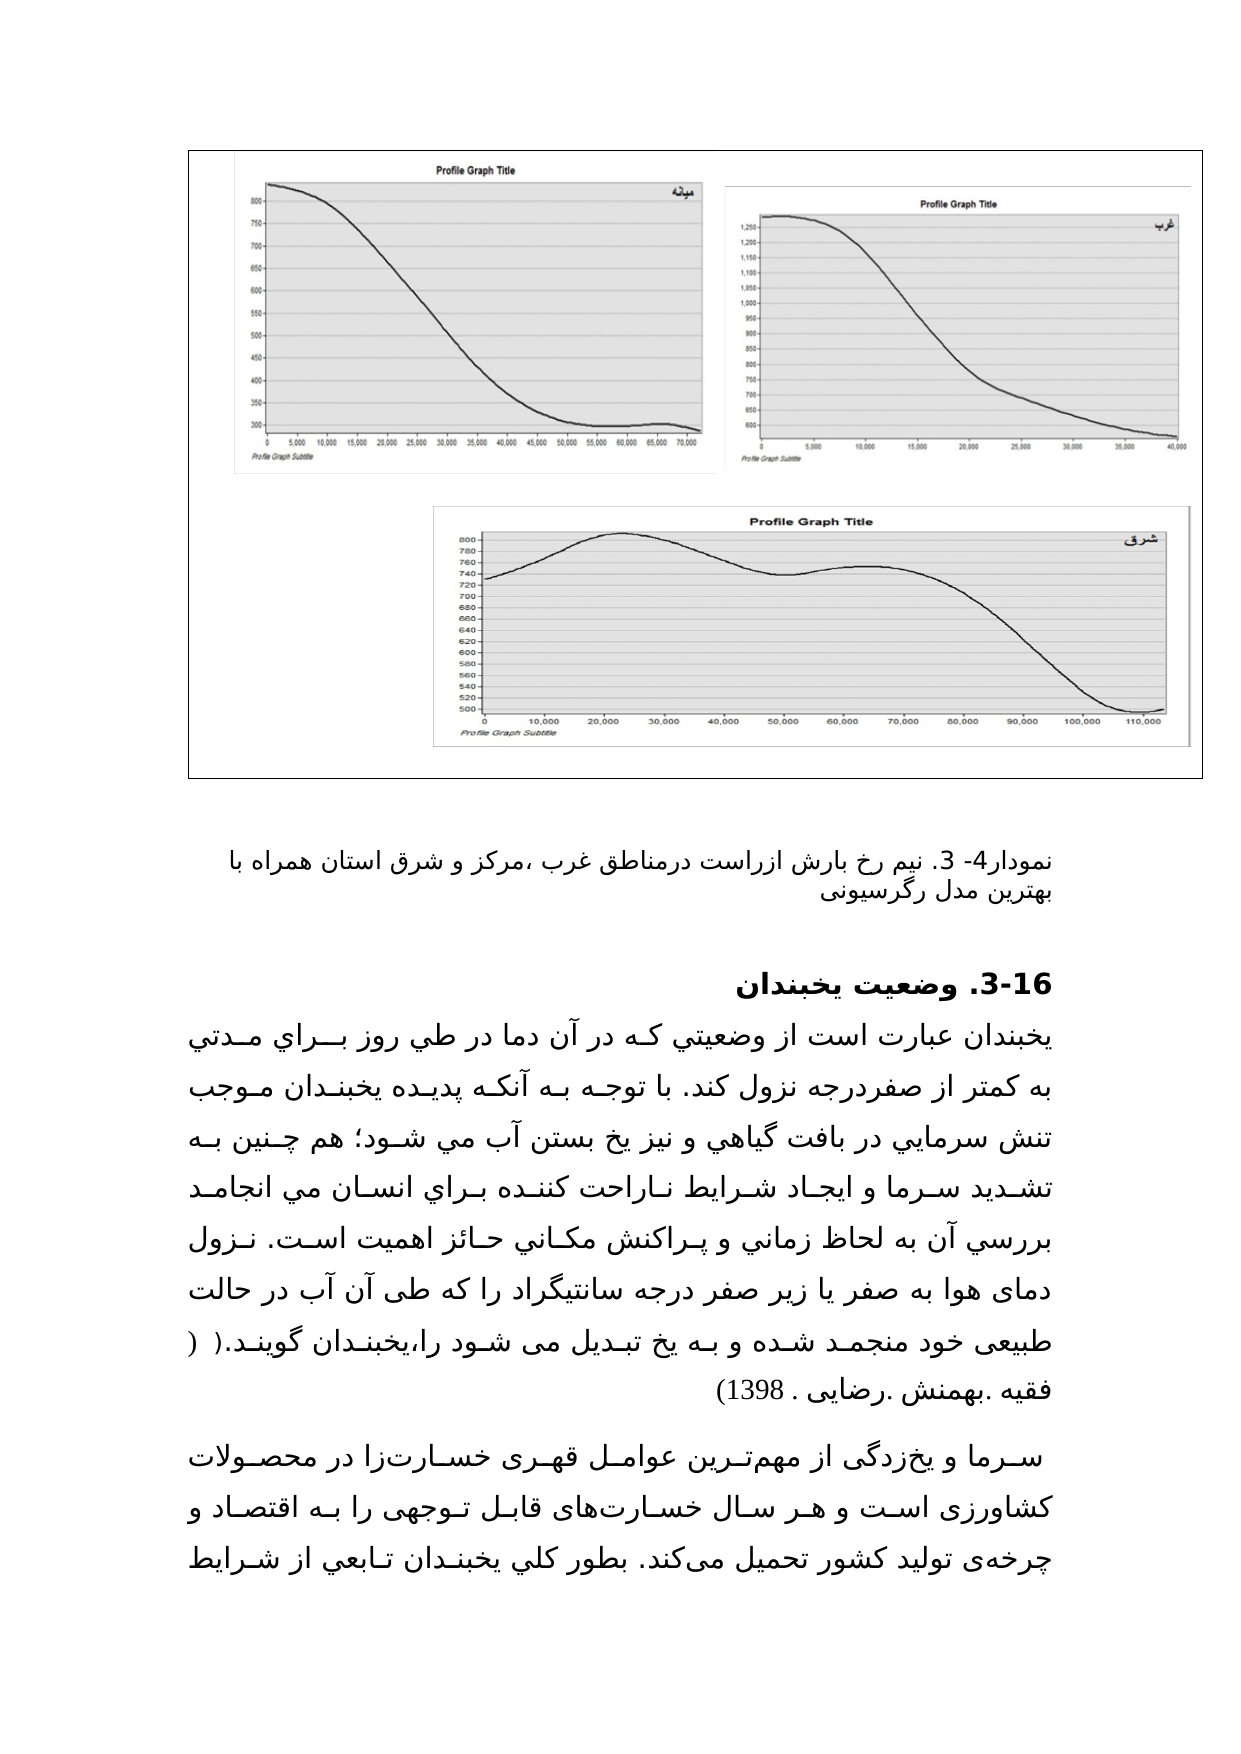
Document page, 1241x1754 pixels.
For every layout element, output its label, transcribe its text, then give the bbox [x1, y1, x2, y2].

text يخبندان عبارت است از وضعيتي كـه در آن دما در طي روز بـراي مدتي به كمتر از صفردرجه نزول كند. با توجه به آنكه پديده يخبندان موجب تنش سرمايي در بافت گياهي و نيز يخ بستن آب مي شود؛ هم چنين به تشدید سرما و ايجاد شرايط ناراحت کننده براي انسان مي انجامد بررسي آن به لحاظ زماني و پراكنش مكاني حائز اهميت است. نزول دمای هوا به صفر یا زیر صفر درجه سانتیگراد را که طی آن آب در حالت طبیعی خود منجمد شده و به یخ تبدیل می شود را،یخبندان گویند.( [187, 1018, 1053, 1406]
text نمودار4- 3. نیم رخ بارش ازراست درمناطق غرب ،مرکز و شرق استان همراه با بهترین مدل رگرسیونی [187, 846, 1053, 904]
table_header [189, 151, 1202, 778]
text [187, 1439, 1053, 1575]
text 3-16. وضعیت یخبندان [187, 967, 1053, 1001]
picture [433, 506, 1192, 747]
